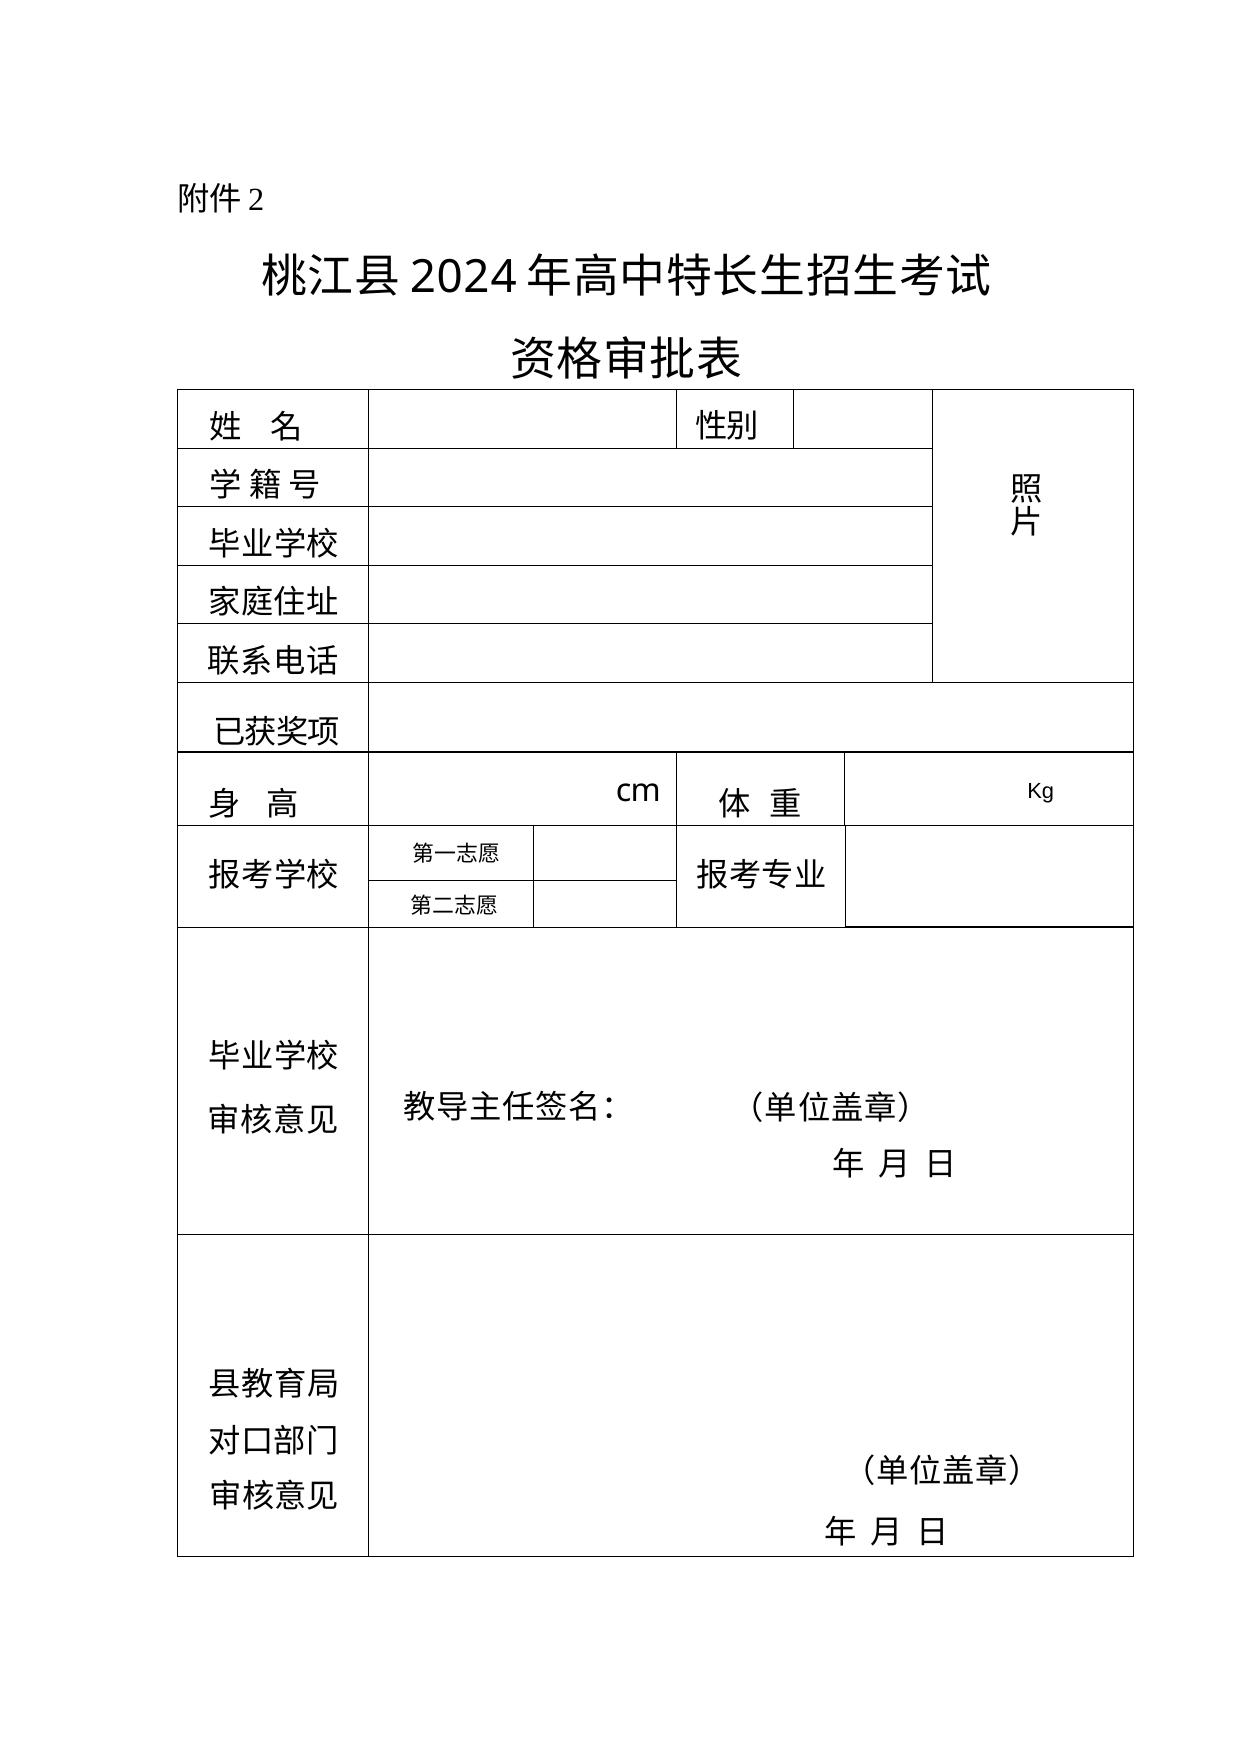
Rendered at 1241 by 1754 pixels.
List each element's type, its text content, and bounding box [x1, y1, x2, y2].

table_cell [534, 826, 676, 880]
table_cell 身 高 [178, 753, 368, 824]
table_cell 教导主任签名： （单位盖章） 年 月 日 [369, 928, 1133, 1234]
table_cell [369, 624, 932, 682]
table_cell 毕业学校 审核意见 [178, 928, 368, 1234]
table_header [794, 390, 932, 448]
table_cell 家庭住址 [178, 566, 368, 623]
table_header 性别 [677, 390, 793, 448]
text 桃江县2024年高中特长生招生考试 [177, 250, 1075, 302]
table_cell [369, 566, 932, 623]
table_cell 第一志愿 [369, 826, 533, 880]
table_cell [369, 449, 932, 506]
table_cell 县教育局对口部门 审核意见 [178, 1235, 368, 1556]
table_cell （单位盖章） 年 月 日 [369, 1235, 1133, 1556]
text 附件2 [177, 177, 1075, 219]
table_header [369, 390, 676, 448]
table_cell 毕业学校 [178, 507, 368, 565]
table_cell [369, 683, 1133, 751]
table_cell 已获奖项 [178, 683, 368, 751]
table_cell 报考学校 [178, 826, 368, 926]
table_cell 报考专业 [677, 826, 845, 926]
table_header 照片 [933, 390, 1133, 682]
table_cell cm [369, 753, 676, 824]
table_cell [846, 826, 1133, 926]
table_cell 第二志愿 [369, 881, 533, 926]
table_cell Kg [845, 753, 1133, 824]
table_cell 学 籍 号 [178, 449, 368, 506]
text 资格审批表 [177, 334, 1075, 386]
table_cell 联系电话 [178, 624, 368, 682]
table_cell 体 重 [677, 753, 844, 824]
table_cell [534, 881, 676, 926]
table_cell [369, 507, 932, 565]
table_header 姓 名 [178, 390, 368, 448]
